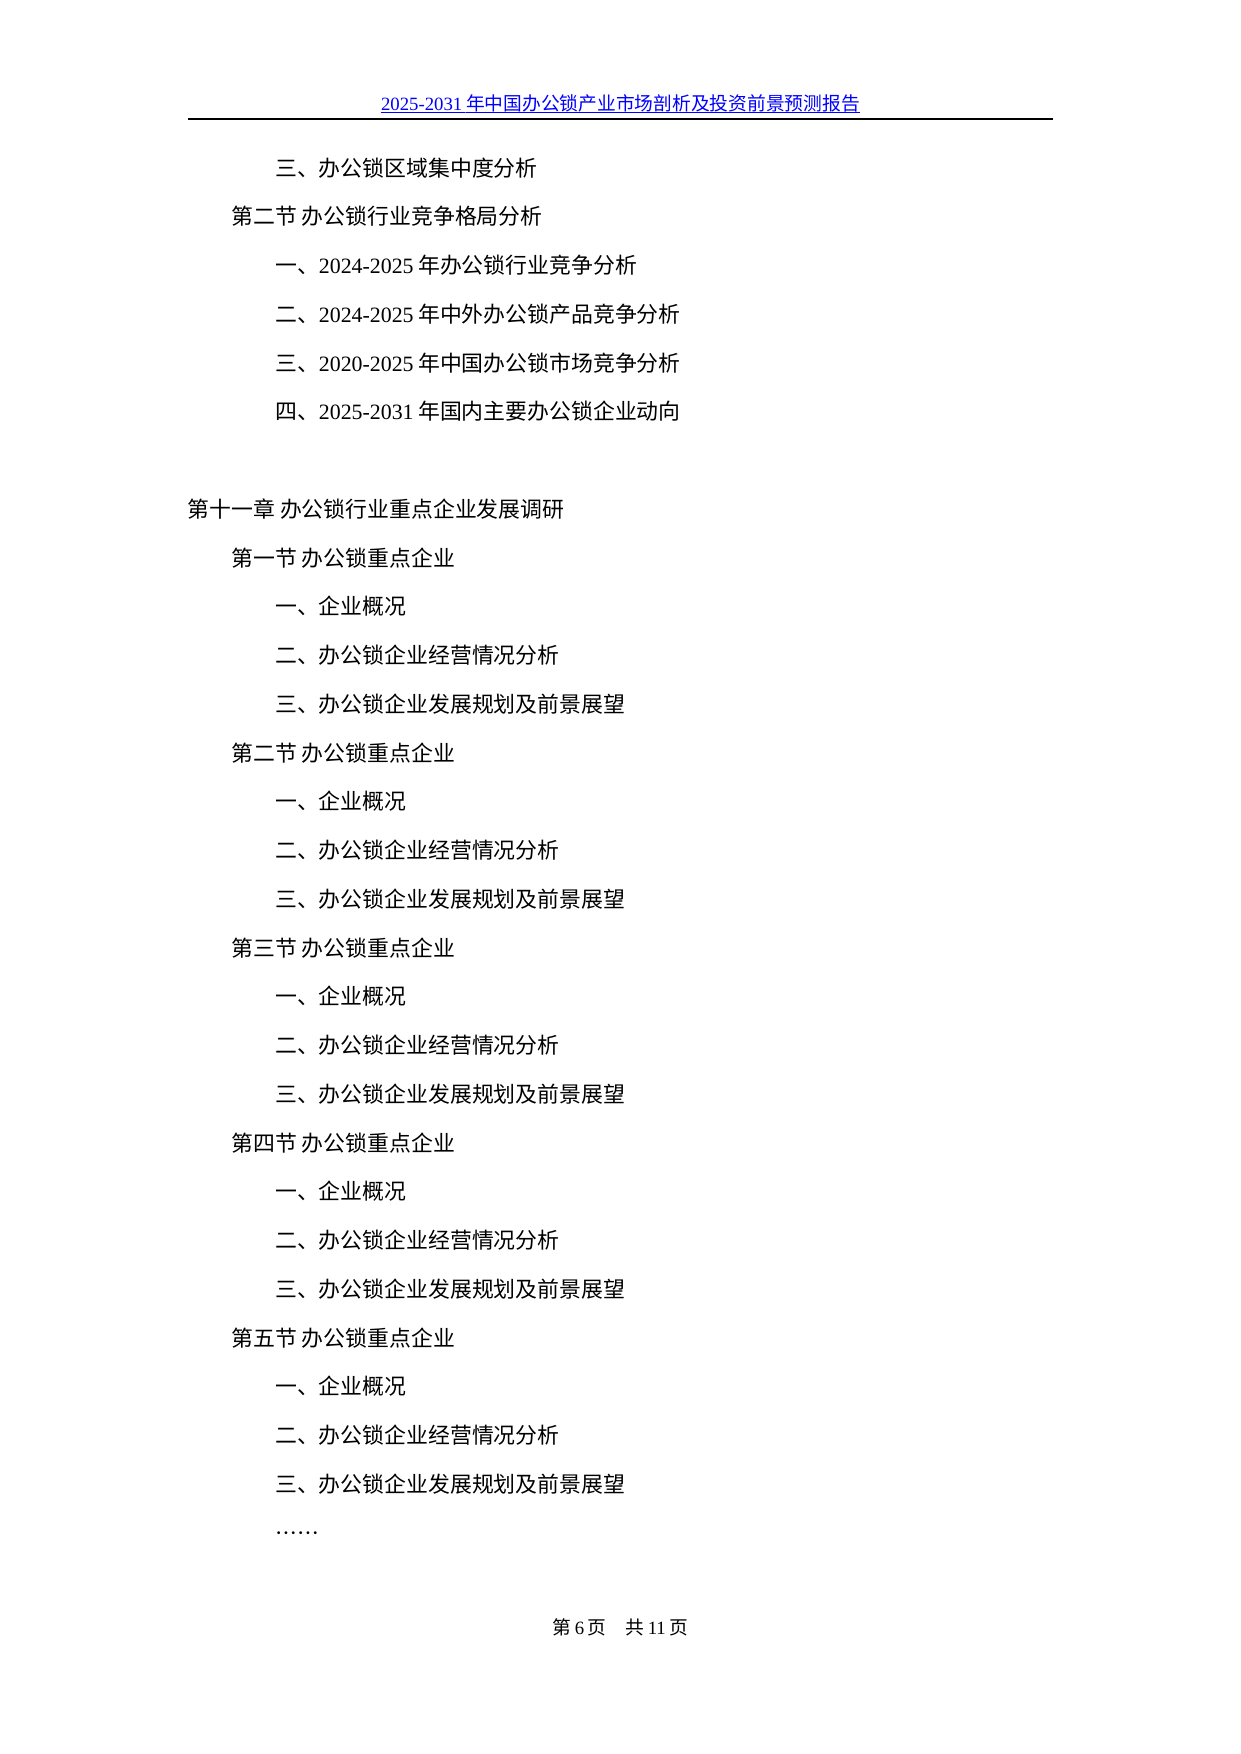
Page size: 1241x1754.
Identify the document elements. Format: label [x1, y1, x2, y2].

text [187, 150, 1053, 1548]
